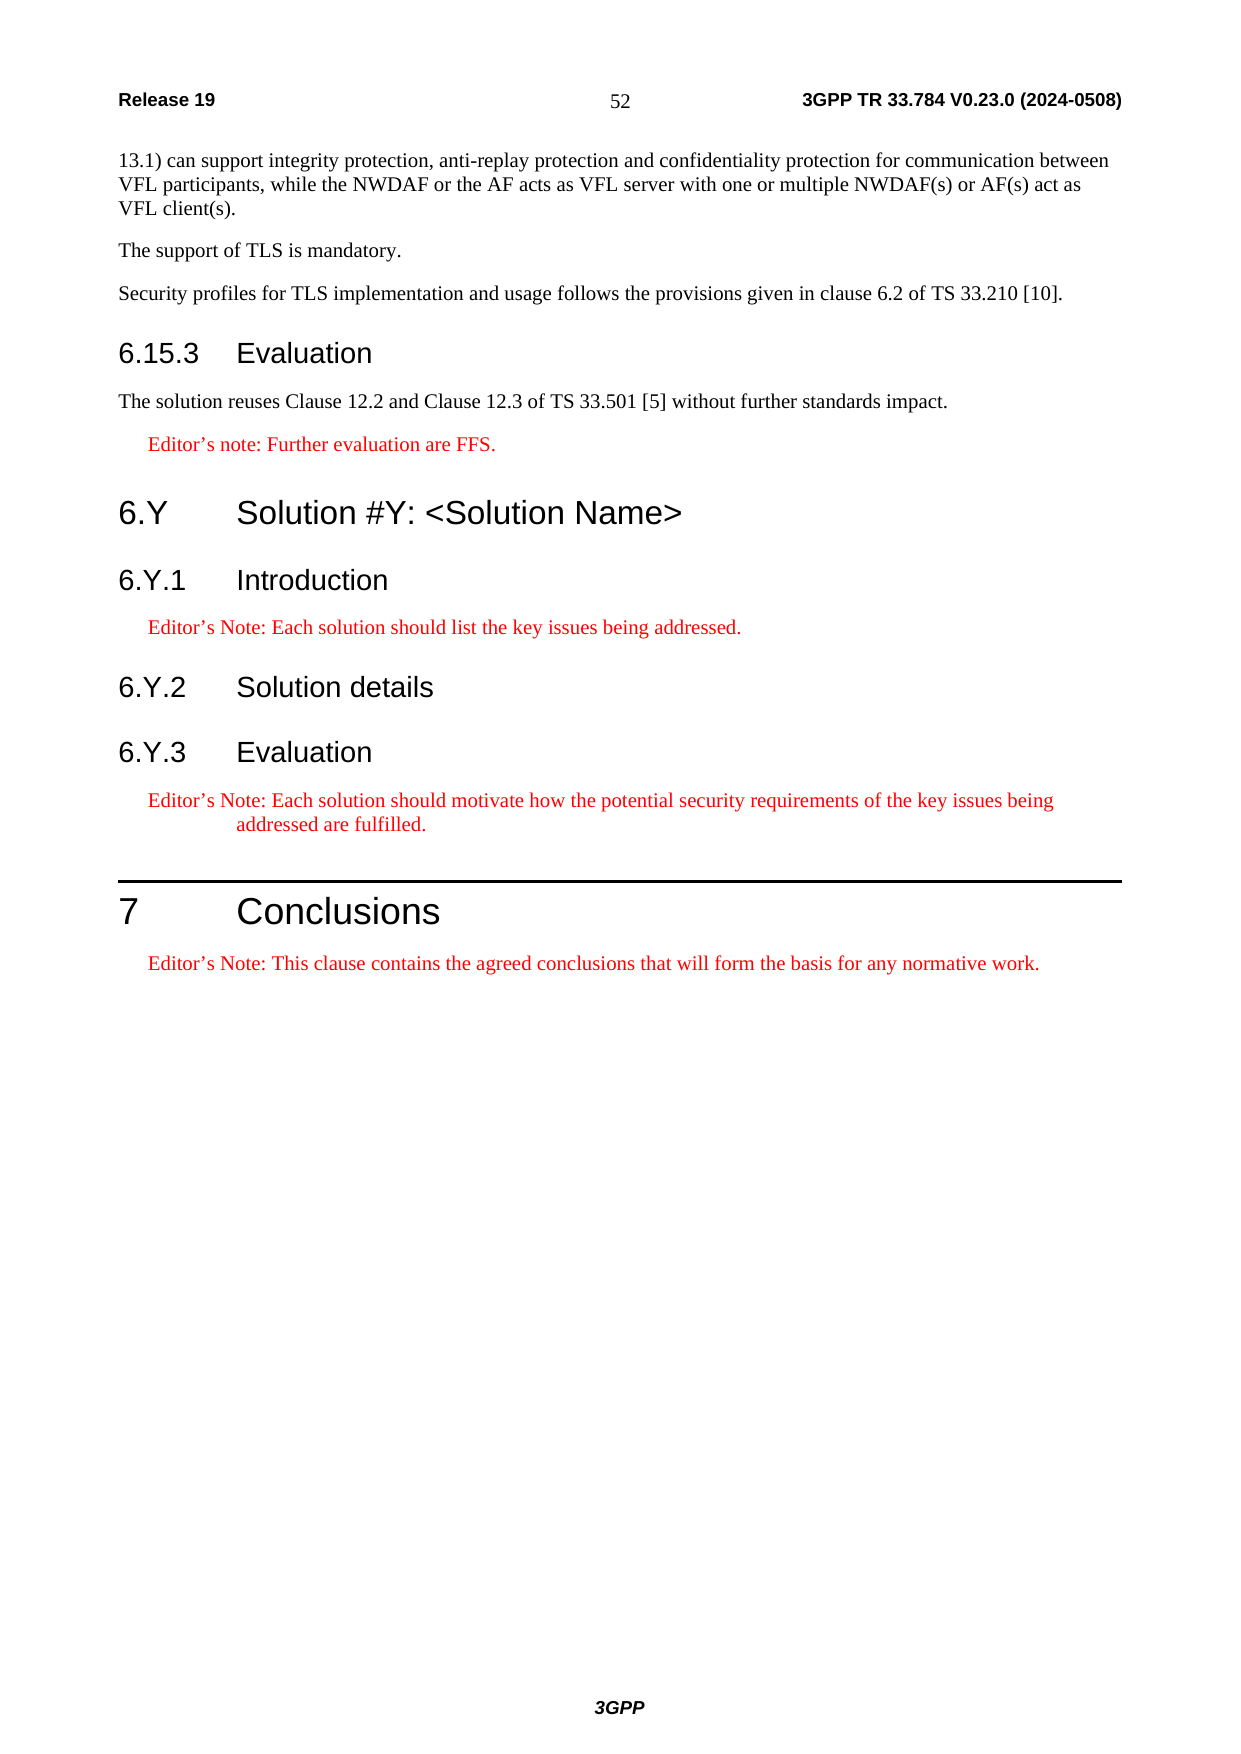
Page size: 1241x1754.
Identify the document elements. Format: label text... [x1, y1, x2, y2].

text Editor’s Note: This clause contains the agreed conclusions that will form the basis for any normative work. [148, 951, 1122, 975]
subtitle 6.Y Solution #Y: <Solution Name> [118, 493, 1122, 532]
text Editor’s Note: Each solution should motivate how the potential security requirements of the key issues being addressed are fulfilled. [148, 788, 1122, 836]
subtitle 7 Conclusions [118, 883, 1122, 932]
text Editor’s Note: Each solution should list the key issues being addressed. [148, 615, 1122, 639]
subtitle 6.Y.3 Evaluation [118, 735, 1122, 769]
subtitle 6.Y.1 Introduction [118, 563, 1122, 596]
subtitle 6.Y.2 Solution details [118, 671, 1122, 704]
